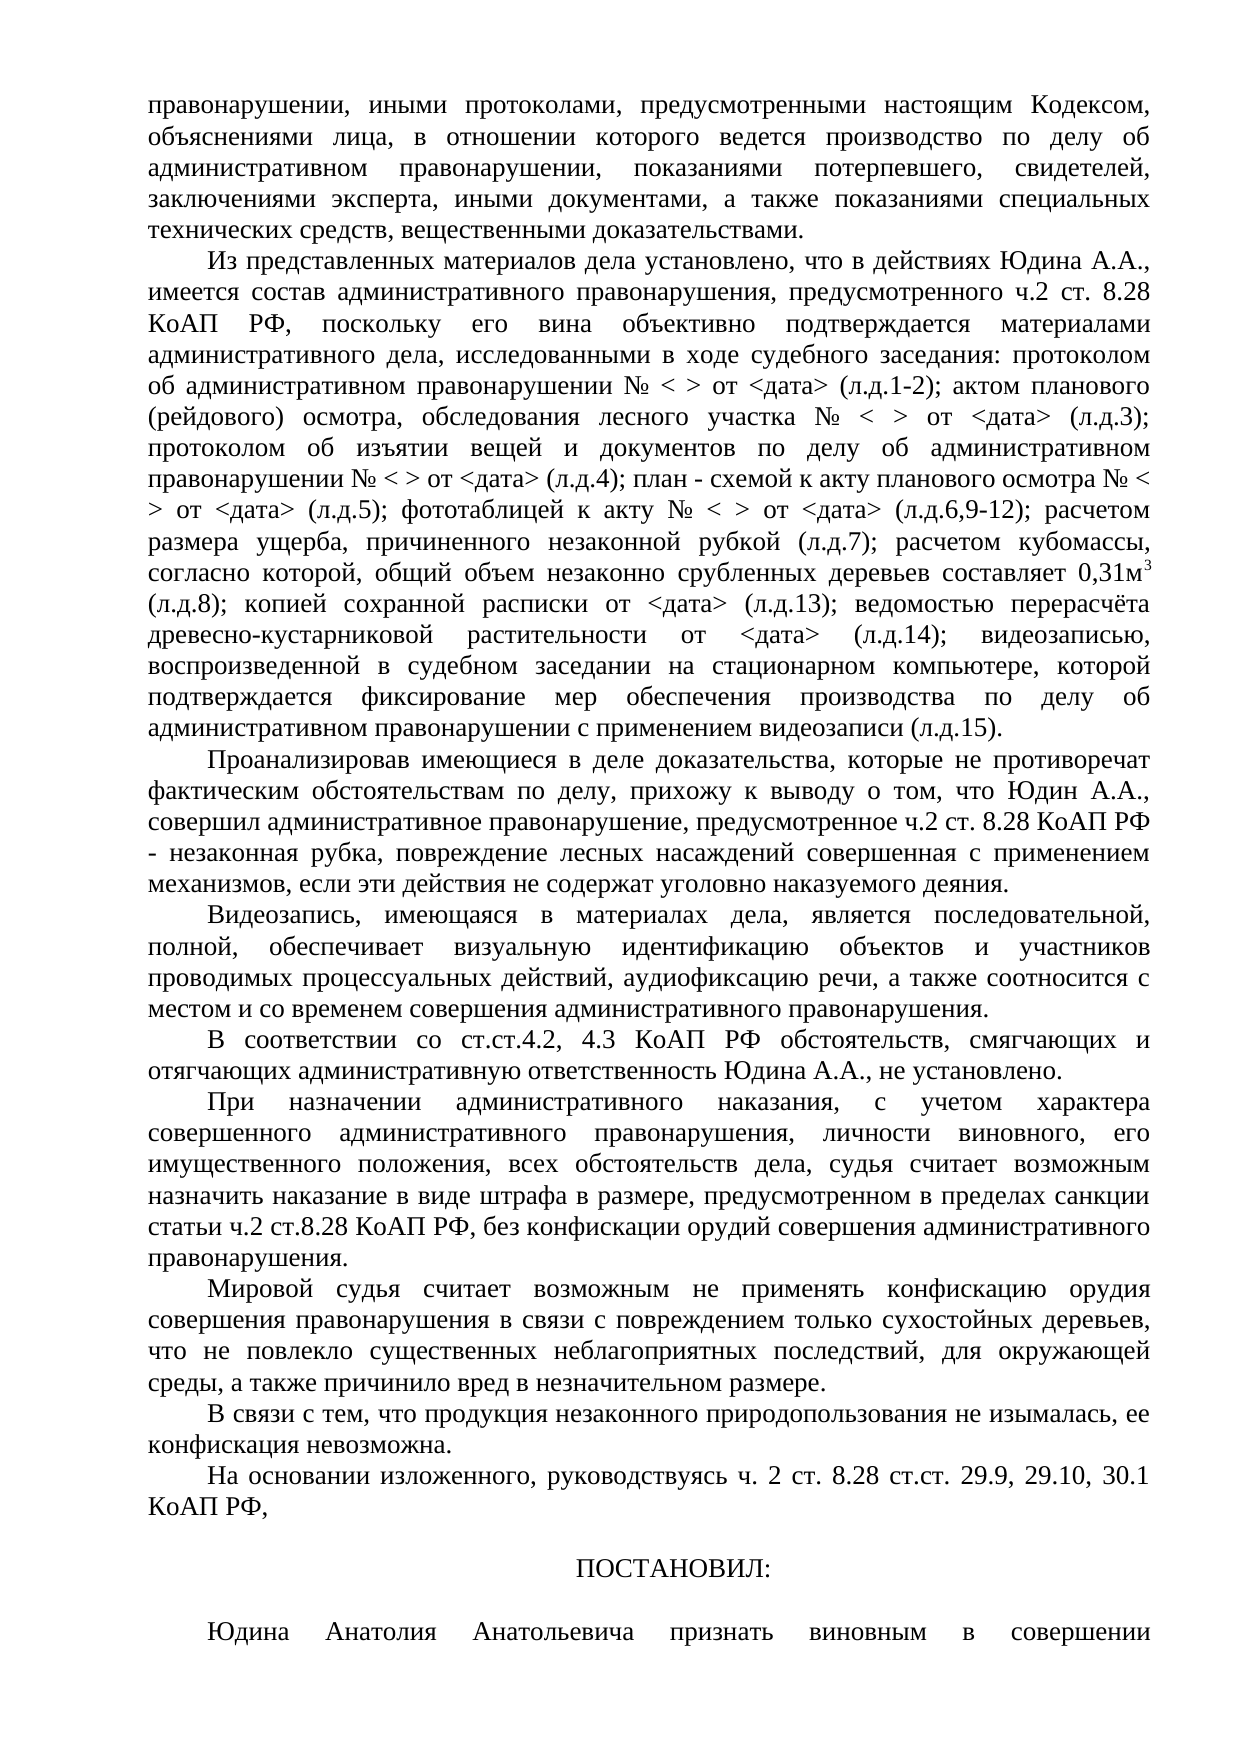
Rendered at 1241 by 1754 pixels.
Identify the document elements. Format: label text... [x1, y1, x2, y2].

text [148, 1615, 1152, 1646]
text Мировой судья считает возможным не применять конфискацию орудия совершения правонарушения в связи с повреждением только сухостойных деревьев, что не повлекло существенных неблагоприятных последствий, для окружающей среды, а также причинило вред в незначительном размере. [148, 1272, 1152, 1397]
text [148, 89, 1152, 244]
text При назначении административного наказания, с учетом характера совершенного административного правонарушения, личности виновного, его имущественного положения, всех обстоятельств дела, судья считает возможным назначить наказание в виде штрафа в размере, предусмотренном в пределах санкции статьи ч.2 ст.8.28 КоАП РФ, без конфискации орудий совершения административного правонарушения. [148, 1085, 1152, 1272]
text ПОСТАНОВИЛ: [516, 1552, 1152, 1584]
text Видеозапись, имеющаяся в материалах дела, является последовательной, полной, обеспечивает визуальную идентификацию объектов и участников проводимых процессуальных действий, аудиофиксацию речи, а также соотносится с местом и со временем совершения административного правонарушения. [148, 898, 1152, 1023]
text Из представленных материалов дела установлено, что в действиях Юдина А.А., имеется состав административного правонарушения, предусмотренного ч.2 ст. 8.28 КоАП РФ, поскольку его вина объективно подтверждается материалами административного дела, исследованными в ходе судебного заседания: протоколом об административном правонарушении № < > от <дата> (л.д.1-2); актом планового (рейдового) осмотра, обследования лесного участка № < > от <дата> (л.д.3); протоколом об изъятии вещей и документов по делу об административном правонарушении № < > от <дата> (л.д.4); план - схемой к акту планового осмотра № < > от <дата> (л.д.5); фототаблицей к акту № < > от <дата> (л.д.6,9-12); расчетом размера ущерба, причиненного незаконной рубкой (л.д.7); расчетом кубомассы, согласно которой, общий объем незаконно срубленных деревьев составляет 0,31м3 (л.д.8); копией сохранной расписки от <дата> (л.д.13); ведомостью перерасчёта древесно-кустарниковой растительности от <дата> (л.д.14); видеозаписью, воспроизведенной в судебном заседании на стационарном компьютере, которой подтверждается фиксирование мер обеспечения производства по делу об административном правонарушении с применением видеозаписи (л.д.15). [148, 244, 1152, 743]
text Проанализировав имеющиеся в деле доказательства, которые не противоречат фактическим обстоятельствам по делу, прихожу к выводу о том, что Юдин А.А., совершил административное правонарушение, предусмотренное ч.2 ст. 8.28 КоАП РФ - незаконная рубка, повреждение лесных насаждений совершенная с применением механизмов, если эти действия не содержат уголовно наказуемого деяния. [148, 743, 1152, 898]
text В соответствии со ст.ст.4.2, 4.3 КоАП РФ обстоятельств, смягчающих и отягчающих административную ответственность Юдина А.А., не установлено. [148, 1023, 1152, 1085]
text В связи с тем, что продукция незаконного природопользования не изымалась, ее конфискация невозможна. [148, 1397, 1152, 1459]
text На основании изложенного, руководствуясь ч. 2 ст. 8.28 ст.ст. 29.9, 29.10, 30.1 КоАП РФ, [148, 1459, 1152, 1521]
